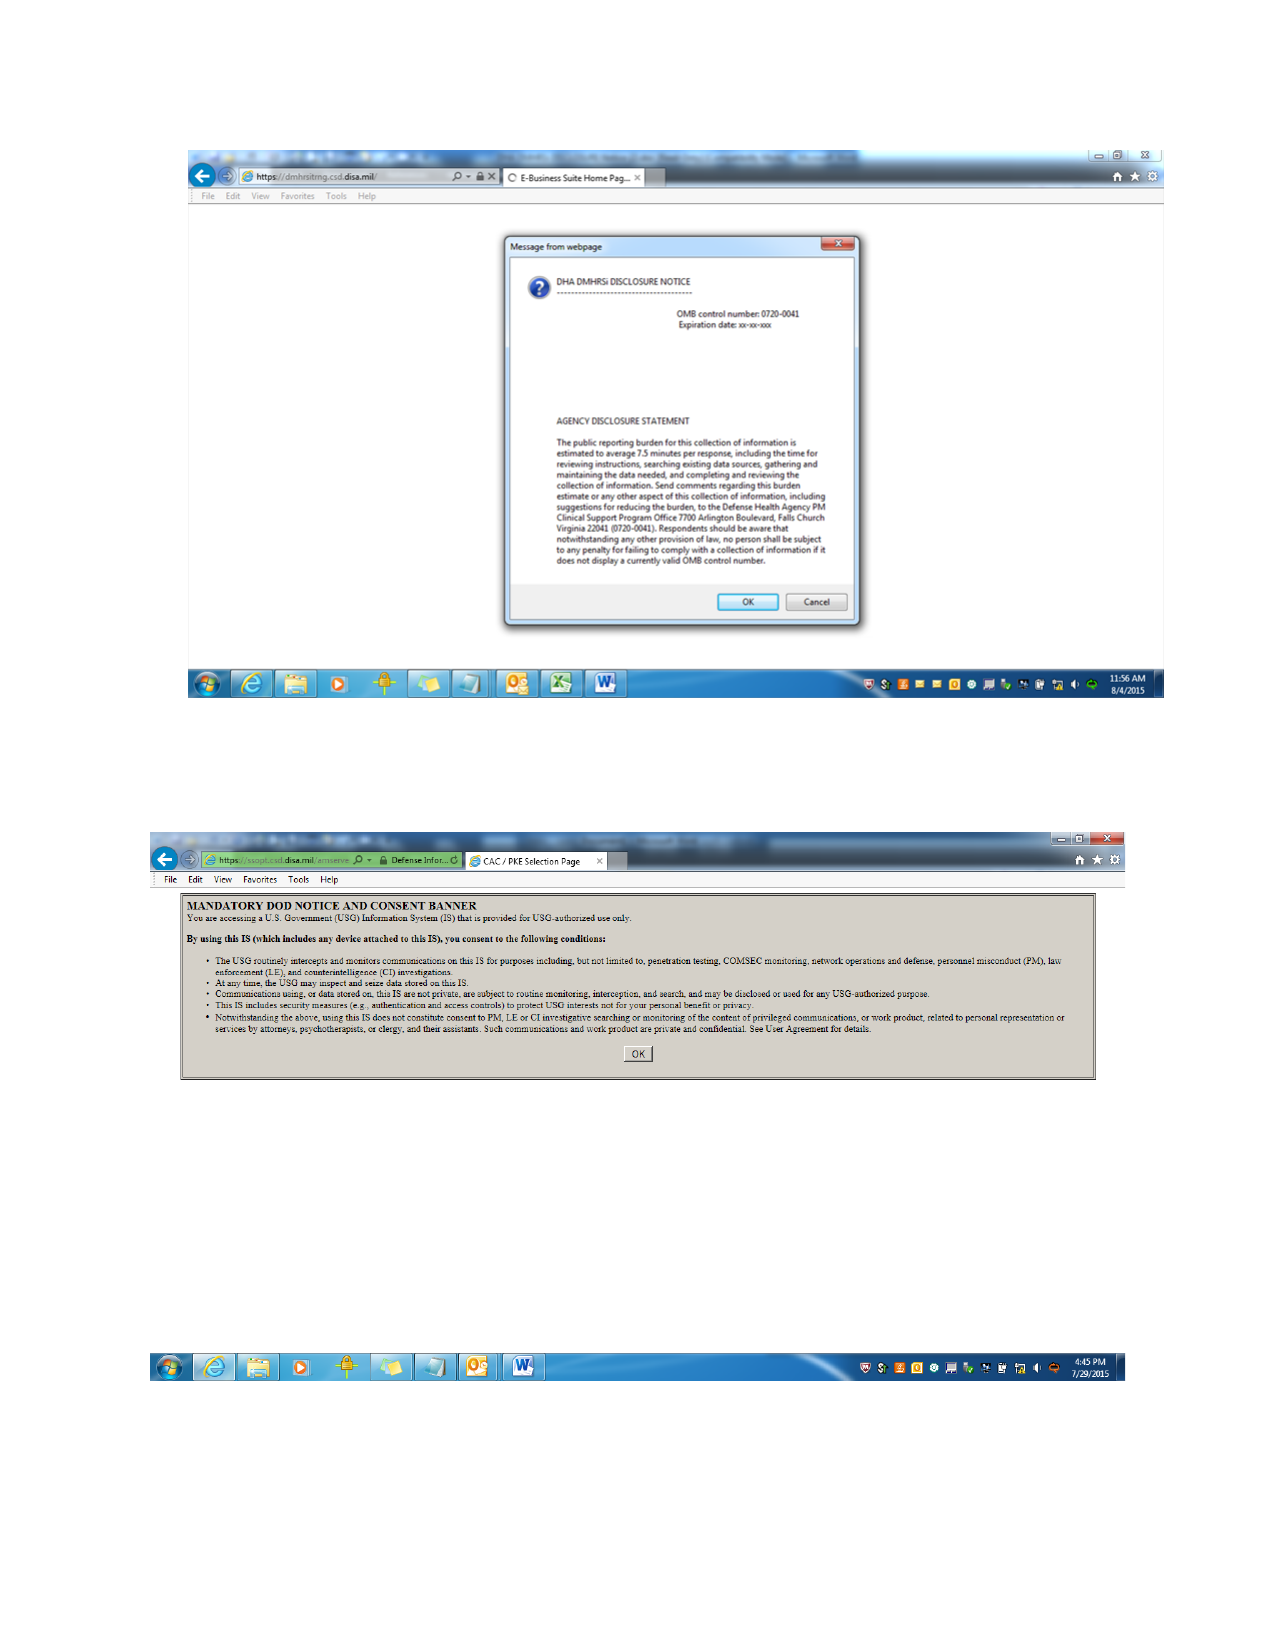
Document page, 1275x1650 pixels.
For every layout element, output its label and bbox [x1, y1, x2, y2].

picture [150, 150, 1200, 787]
picture [150, 832, 1125, 1381]
